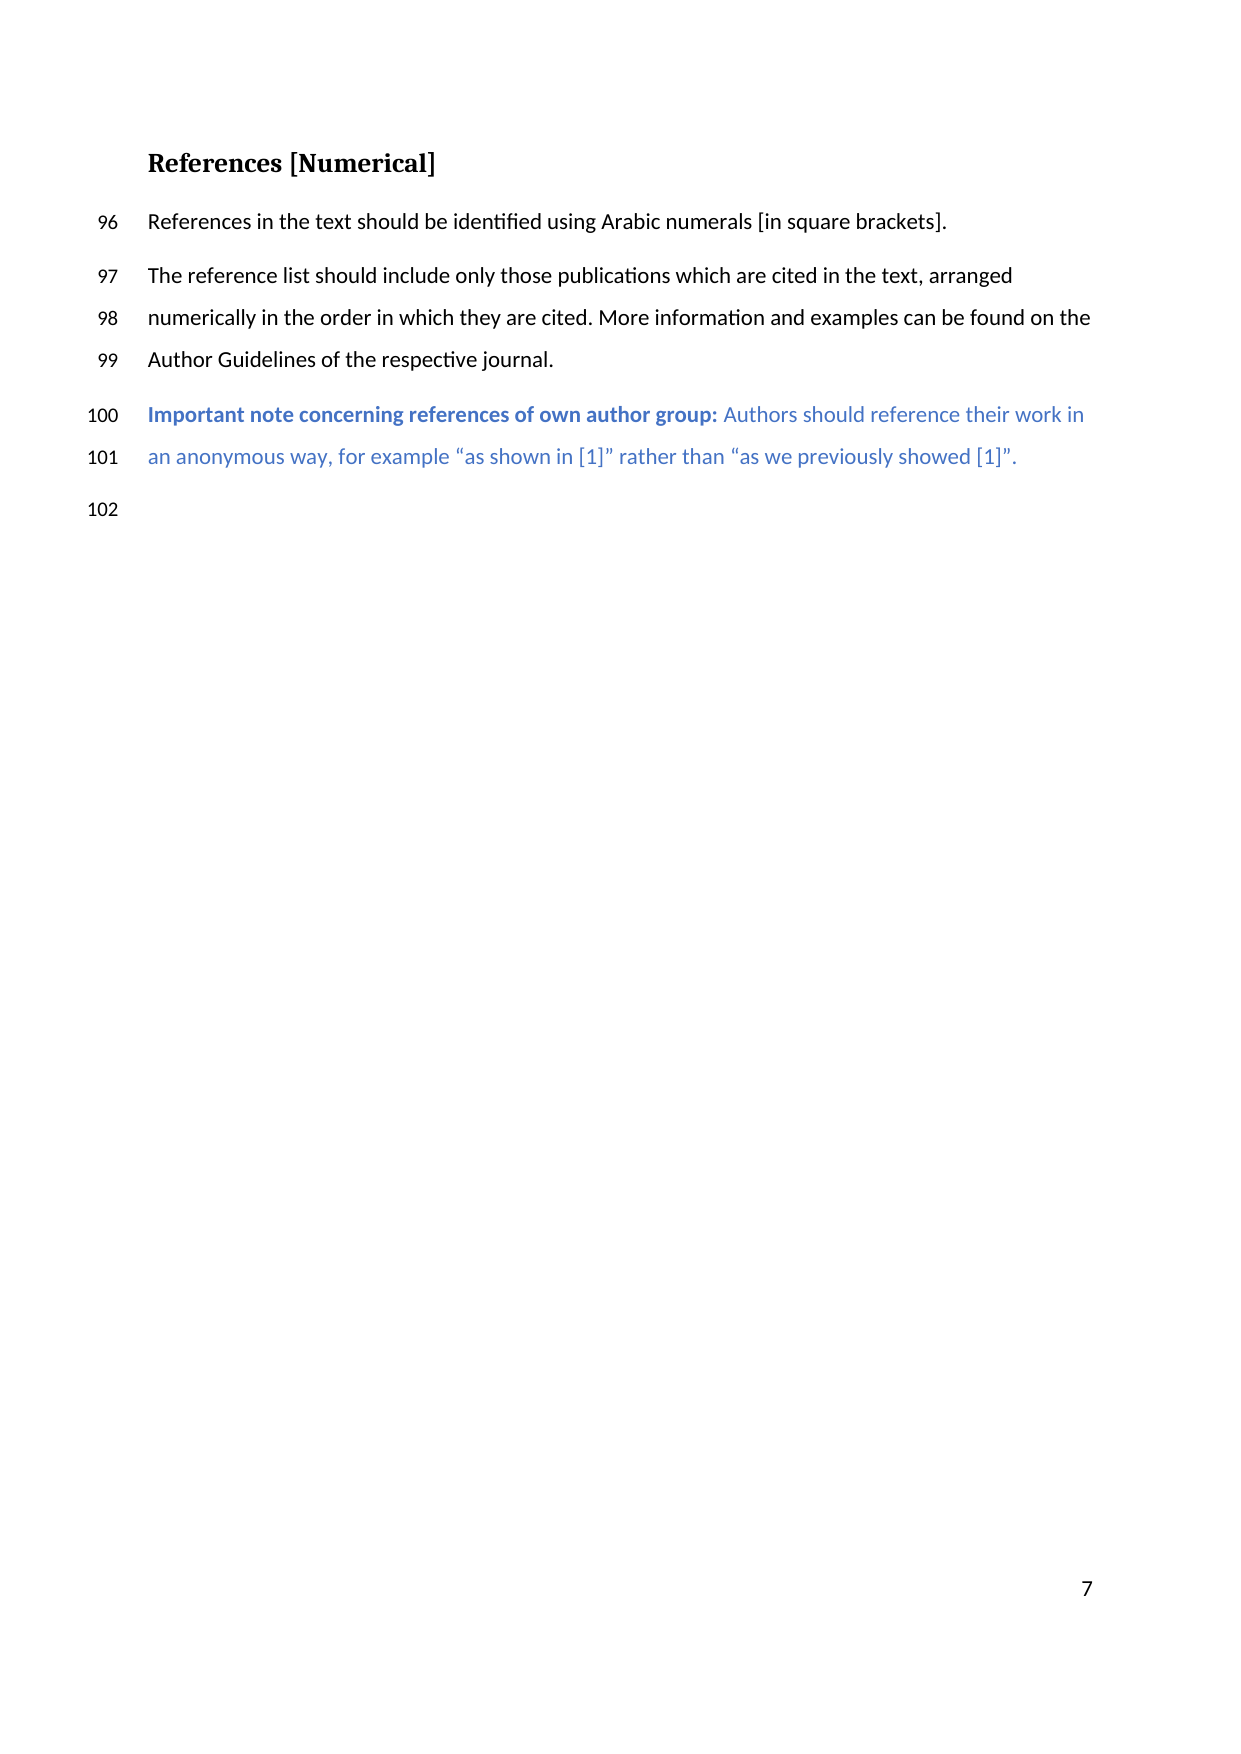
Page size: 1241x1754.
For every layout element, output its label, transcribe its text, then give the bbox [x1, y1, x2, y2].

text The reference list should include only those publications which are cited in the text, arranged numerically in the order in which they are cited. More information and examples can be found on the Author Guidelines of the respective journal. [148, 261, 1092, 373]
text References [Numerical] [148, 148, 1092, 179]
text References in the text should be identified using Arabic numerals [in square brackets]. [148, 207, 1092, 235]
text Important note concerning references of own author group: Authors should reference their work in an anonymous way, for example “as shown in [1]” rather than “as we previously showed [1]”. [148, 400, 1092, 470]
